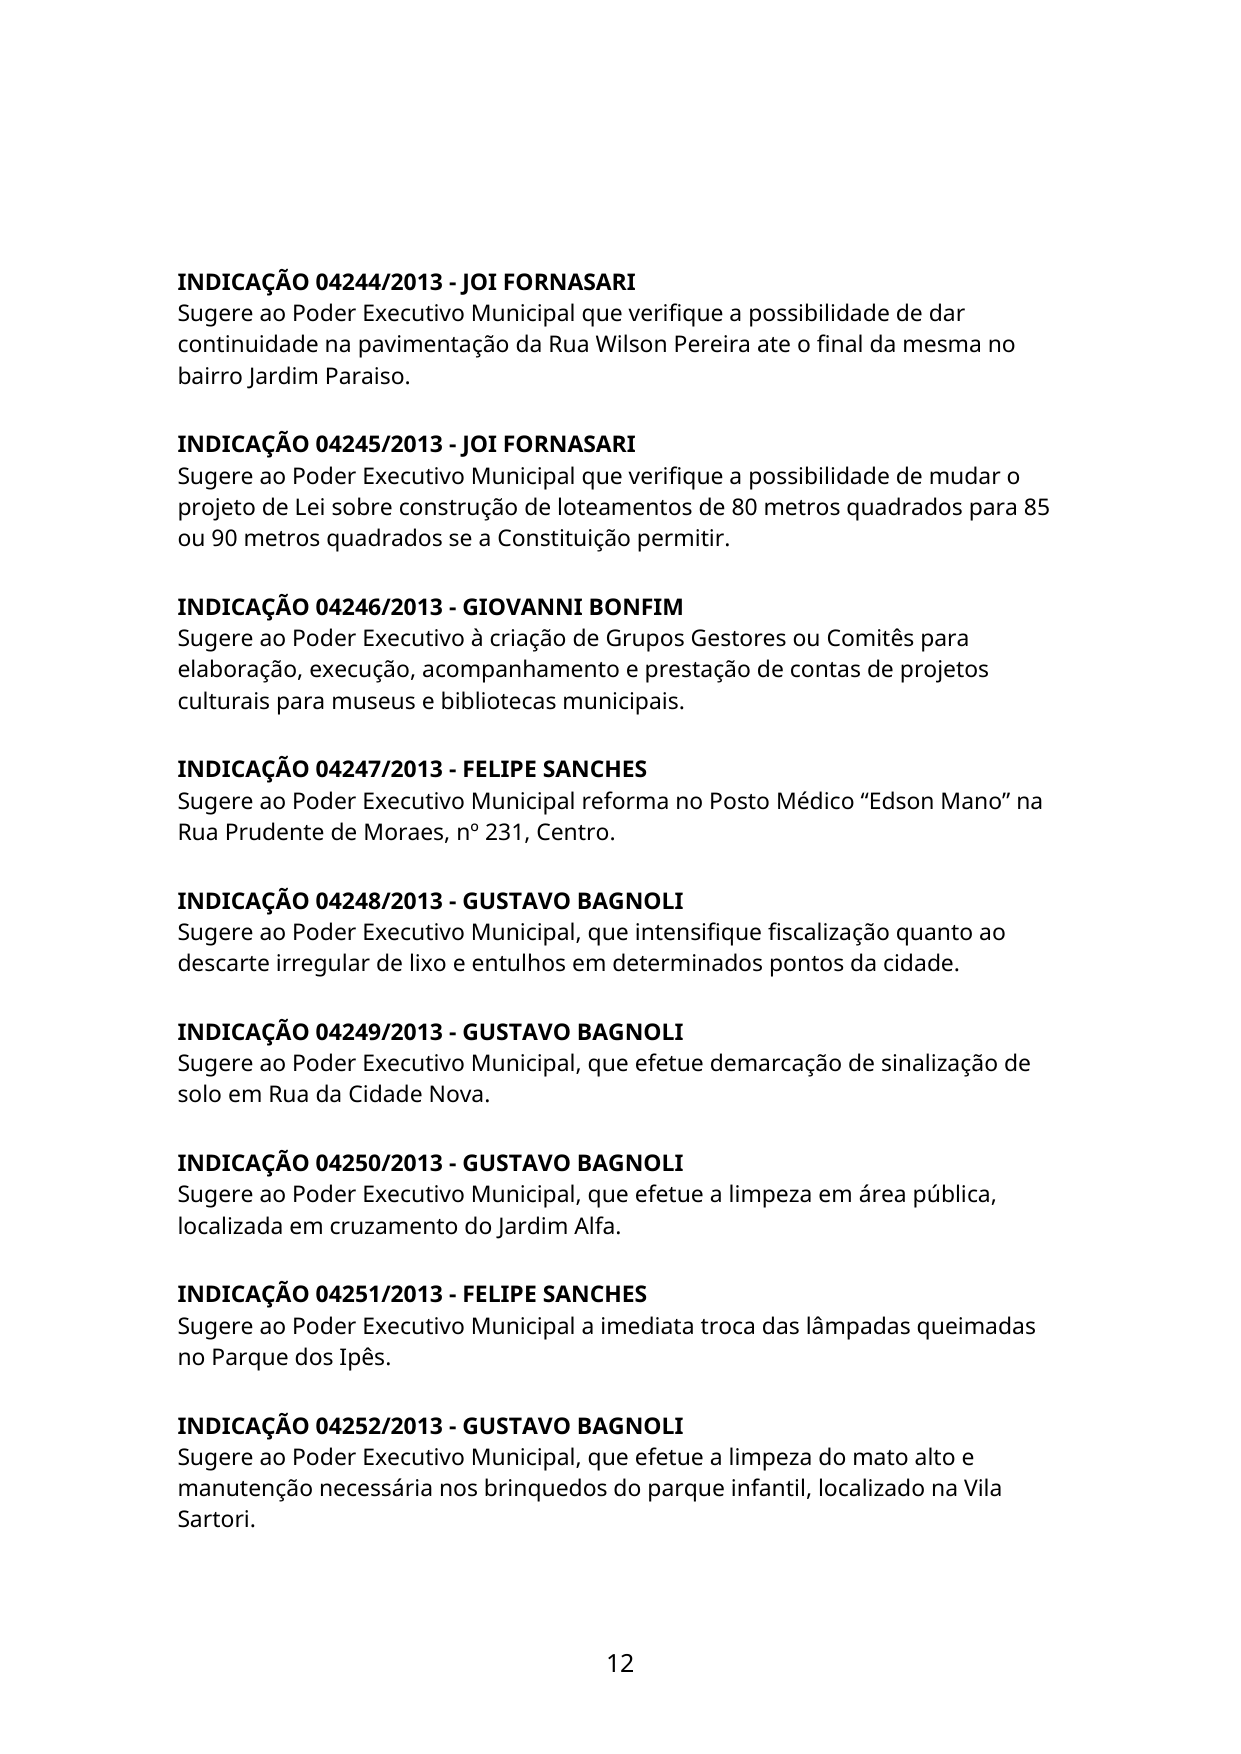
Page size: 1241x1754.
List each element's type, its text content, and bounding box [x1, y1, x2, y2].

text INDICAÇÃO 04246/2013 - GIOVANNI BONFIM Sugere ao Poder Executivo à criação de Grupos Gestores ou Comitês para elaboração, execução, acompanhamento e prestação de contas de projetos culturais para museus e bibliotecas municipais. [177, 591, 1063, 716]
text INDICAÇÃO 04245/2013 - JOI FORNASARI Sugere ao Poder Executivo Municipal que verifique a possibilidade de mudar o projeto de Lei sobre construção de loteamentos de 80 metros quadrados para 85 ou 90 metros quadrados se a Constituição permitir. [177, 428, 1063, 553]
text INDICAÇÃO 04252/2013 - GUSTAVO BAGNOLI Sugere ao Poder Executivo Municipal, que efetue a limpeza do mato alto e manutenção necessária nos brinquedos do parque infantil, localizado na Vila Sartori. [177, 1409, 1063, 1534]
text INDICAÇÃO 04251/2013 - FELIPE SANCHES Sugere ao Poder Executivo Municipal a imediata troca das lâmpadas queimadas no Parque dos Ipês. [177, 1278, 1063, 1372]
text INDICAÇÃO 04250/2013 - GUSTAVO BAGNOLI Sugere ao Poder Executivo Municipal, que efetue a limpeza em área pública, localizada em cruzamento do Jardim Alfa. [177, 1147, 1063, 1241]
text INDICAÇÃO 04244/2013 - JOI FORNASARI Sugere ao Poder Executivo Municipal que verifique a possibilidade de dar continuidade na pavimentação da Rua Wilson Pereira ate o final da mesma no bairro Jardim Paraiso. [177, 266, 1063, 391]
text INDICAÇÃO 04249/2013 - GUSTAVO BAGNOLI Sugere ao Poder Executivo Municipal, que efetue demarcação de sinalização de solo em Rua da Cidade Nova. [177, 1016, 1063, 1109]
text INDICAÇÃO 04248/2013 - GUSTAVO BAGNOLI Sugere ao Poder Executivo Municipal, que intensifique fiscalização quanto ao descarte irregular de lixo e entulhos em determinados pontos da cidade. [177, 884, 1063, 978]
text INDICAÇÃO 04247/2013 - FELIPE SANCHES Sugere ao Poder Executivo Municipal reforma no Posto Médico “Edson Mano” na Rua Prudente de Moraes, nº 231, Centro. [177, 753, 1063, 847]
